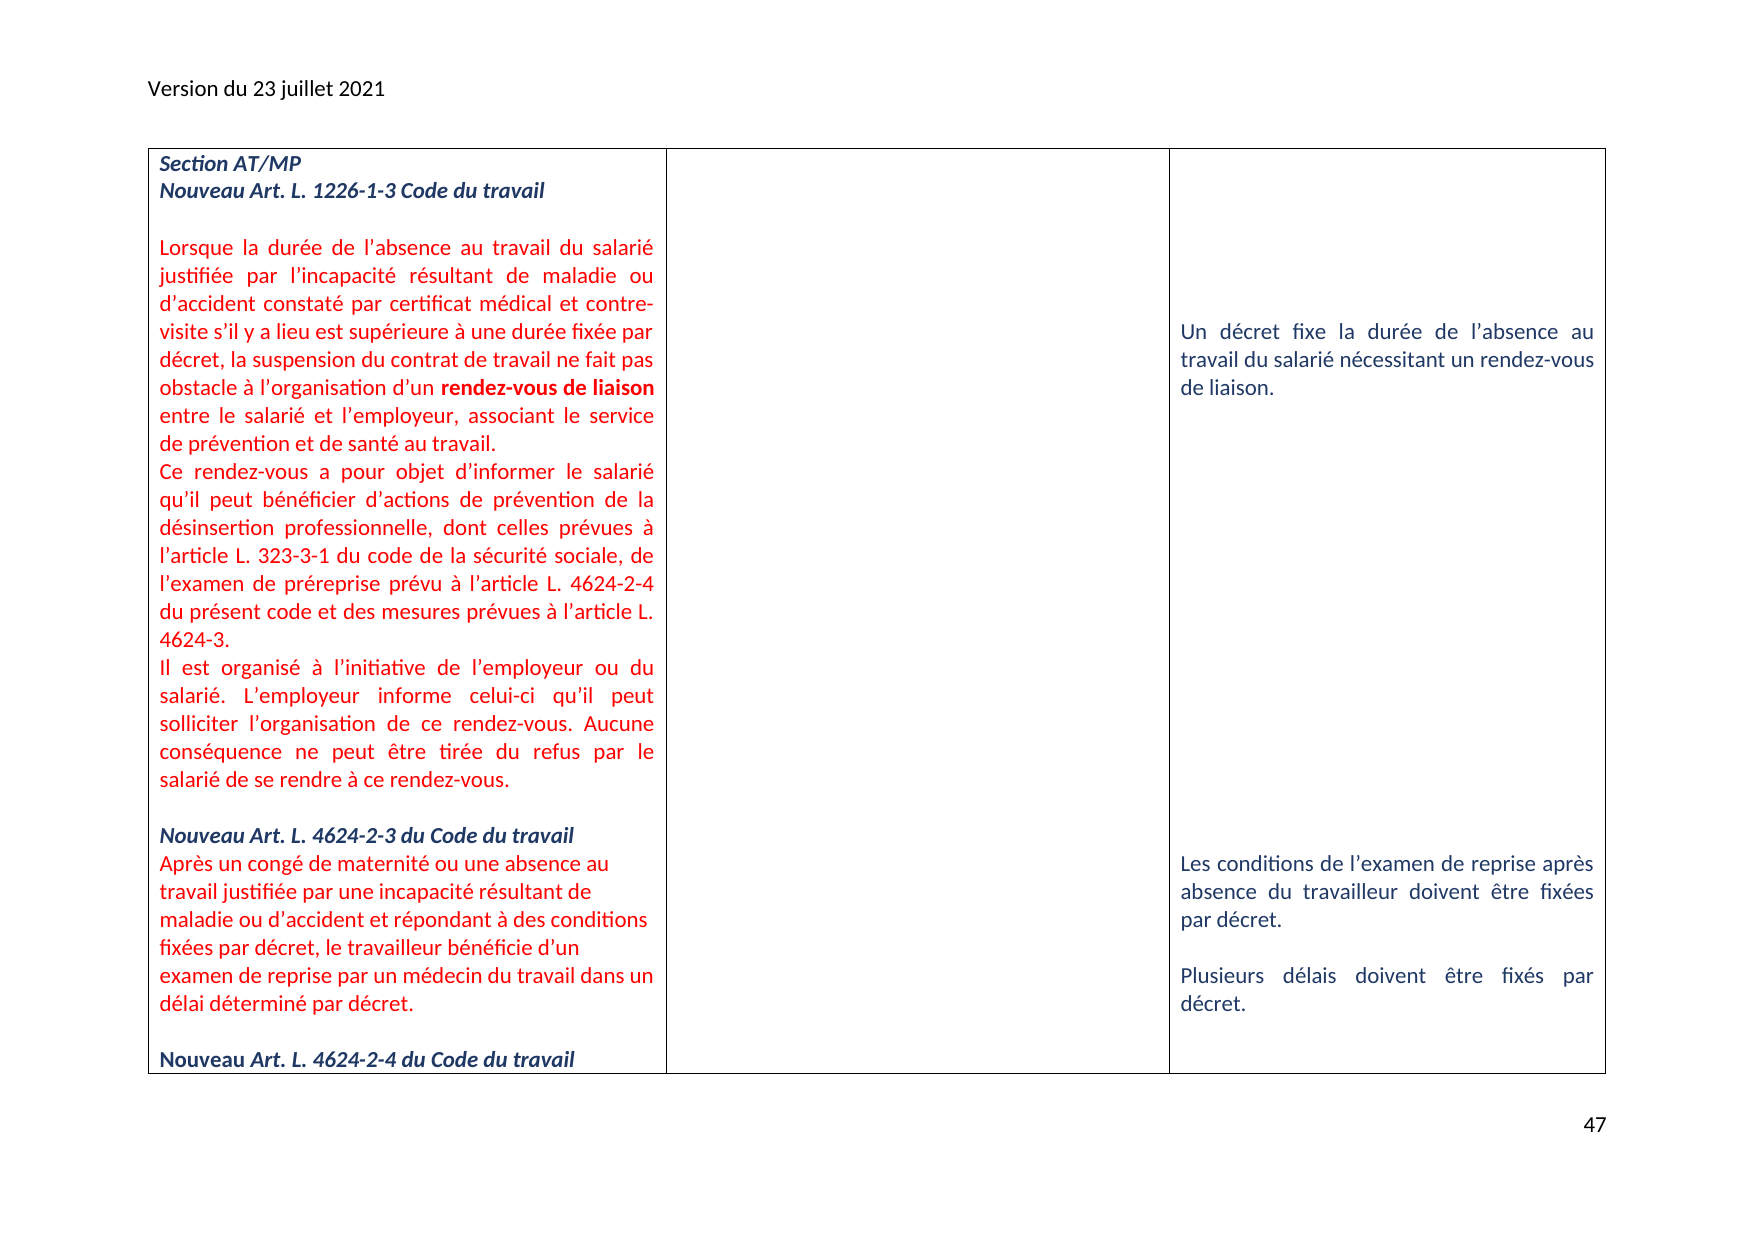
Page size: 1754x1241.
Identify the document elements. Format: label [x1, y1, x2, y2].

table_cell [1170, 149, 1605, 1073]
table_cell [667, 149, 1169, 1073]
table_cell [149, 149, 666, 1073]
